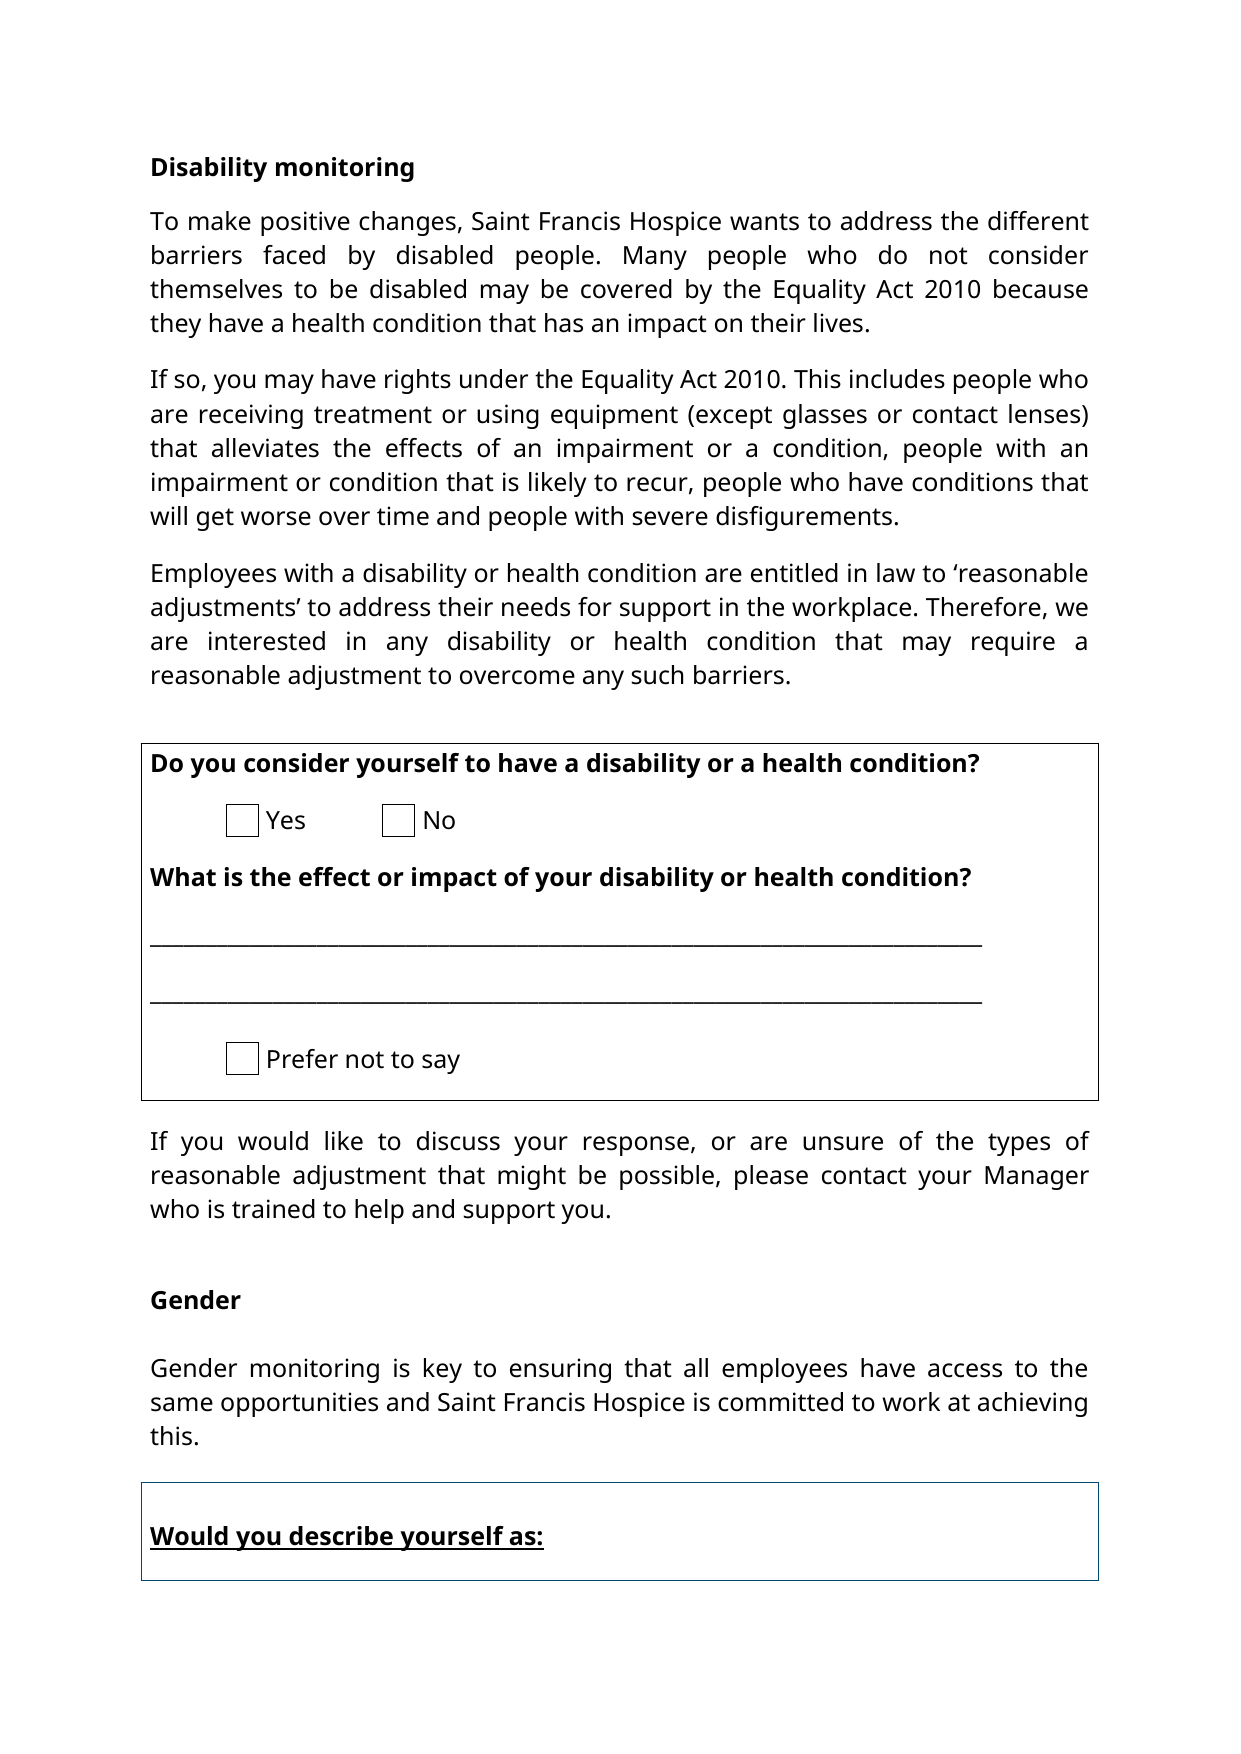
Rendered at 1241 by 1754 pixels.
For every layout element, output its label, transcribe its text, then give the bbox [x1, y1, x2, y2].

text Gender monitoring is key to ensuring that all employees have access to the same opportunities and Saint Francis Hospice is committed to work at achieving this. [150, 1351, 1090, 1453]
text If you would like to discuss your response, or are unsure of the types of reasonable adjustment that might be possible, please contact your Manager who is trained to help and support you. [150, 1124, 1090, 1226]
text What is the effect or impact of your disability or health condition? [150, 859, 1090, 894]
text If so, you may have rights under the Equality Act 2010. This includes people who are receiving treatment or using equipment (except glasses or contact lenses) that alleviates the effects of an impairment or a condition, people with an impairment or condition that is likely to recur, people who have conditions that will get worse over time and people with severe disfigurements. [150, 362, 1090, 532]
text To make positive changes, Saint Francis Hospice wants to address the different barriers faced by disabled people. Many people who do not consider themselves to be disabled may be covered by the Equality Act 2010 because they have a health condition that has an impact on their lives. [150, 203, 1090, 339]
text Would you describe yourself as: [150, 1519, 1090, 1553]
text Yes No [150, 803, 1090, 837]
text Do you consider yourself to have a disability or a health condition? [142, 744, 1098, 780]
text Prefer not to say [150, 1041, 1090, 1075]
text Gender [150, 1283, 1090, 1317]
text Employees with a disability or health condition are entitled in law to ‘reasonable adjustments’ to address their needs for support in the workplace. Therefore, we are interested in any disability or health condition that may require a reasonable adjustment to overcome any such barriers. [150, 555, 1090, 691]
text ___________________________________________________________________________ [150, 973, 1090, 1007]
text ___________________________________________________________________________ [150, 916, 1090, 950]
text Disability monitoring [150, 150, 1090, 184]
